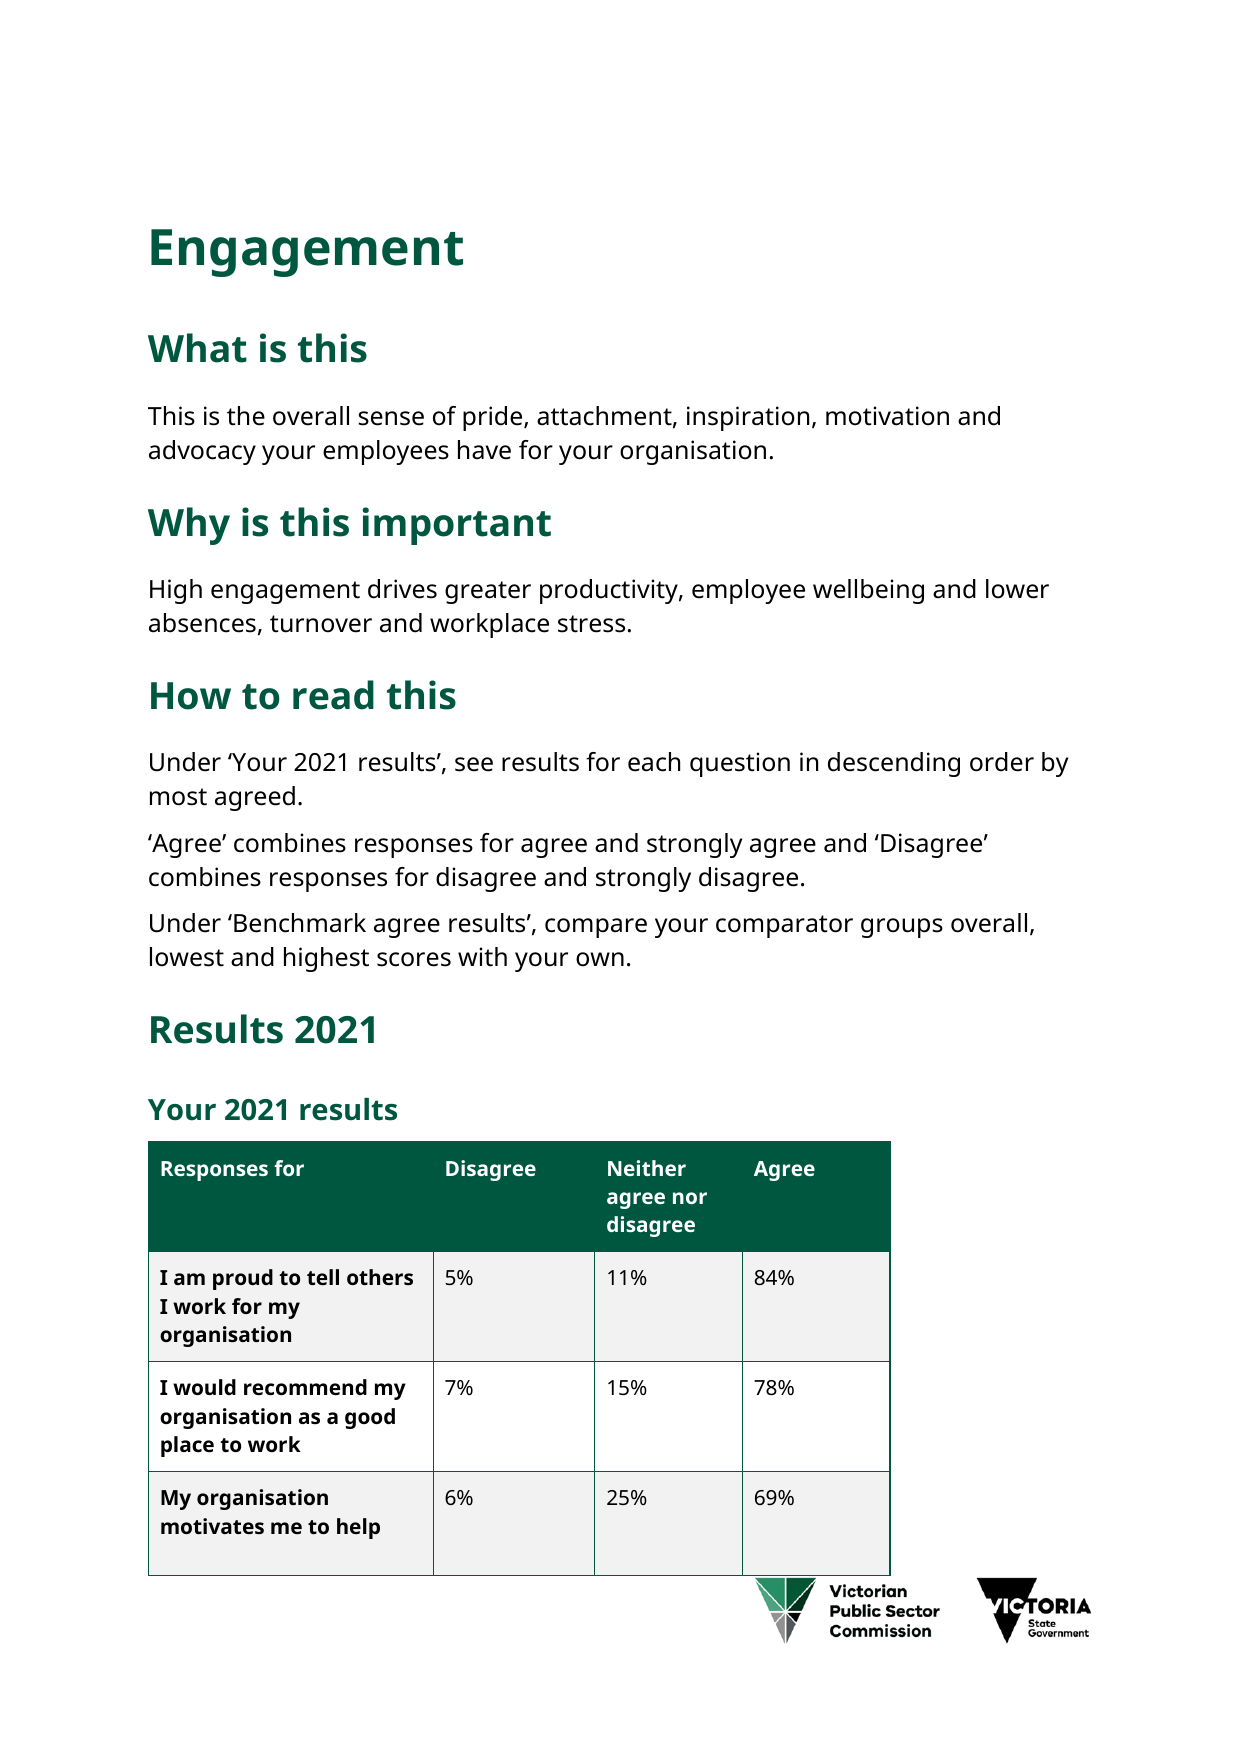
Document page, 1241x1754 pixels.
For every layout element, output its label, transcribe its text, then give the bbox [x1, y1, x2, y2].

picture [754, 1577, 1093, 1645]
table_cell 11% [595, 1252, 742, 1361]
table_cell 78% [743, 1362, 889, 1471]
subtitle Results 2021 [148, 1003, 1092, 1054]
table_cell I am proud to tell others I work for my organisation [149, 1252, 433, 1361]
table_cell 69% [743, 1472, 889, 1575]
table_cell 25% [595, 1472, 742, 1575]
subtitle Your 2021 results [148, 1089, 1092, 1129]
table_cell 6% [434, 1472, 594, 1575]
table_cell My organisation motivates me to help achieve its objectives [149, 1472, 433, 1575]
text Under ‘Benchmark agree results’, compare your comparator groups overall, lowest and highest scores with your own. [148, 906, 1092, 974]
text Under ‘Your 2021 results’, see results for each question in descending order by most agreed. [148, 745, 1092, 813]
table_header Responses for [149, 1142, 433, 1251]
table_cell 5% [434, 1252, 594, 1361]
table_header Neither agree nor disagree [595, 1142, 742, 1251]
text High engagement drives greater productivity, employee wellbeing and lower absences, turnover and workplace stress. [148, 572, 1092, 640]
table_cell I would recommend my organisation as a good place to work [149, 1362, 433, 1471]
table_cell 7% [434, 1362, 594, 1471]
subtitle Why is this important [148, 496, 1092, 547]
table_cell 15% [595, 1362, 742, 1471]
table_header Agree [743, 1142, 889, 1251]
subtitle How to read this [148, 669, 1092, 720]
text This is the overall sense of pride, attachment, inspiration, motivation and advocacy your employees have for your organisation. [148, 398, 1092, 467]
subtitle What is this [148, 323, 1092, 374]
table_header Disagree [434, 1142, 594, 1251]
table_cell 84% [743, 1252, 889, 1361]
subtitle Engagement [148, 212, 1092, 280]
text ‘Agree’ combines responses for agree and strongly agree and ‘Disagree’ combines responses for disagree and strongly disagree. [148, 825, 1092, 893]
